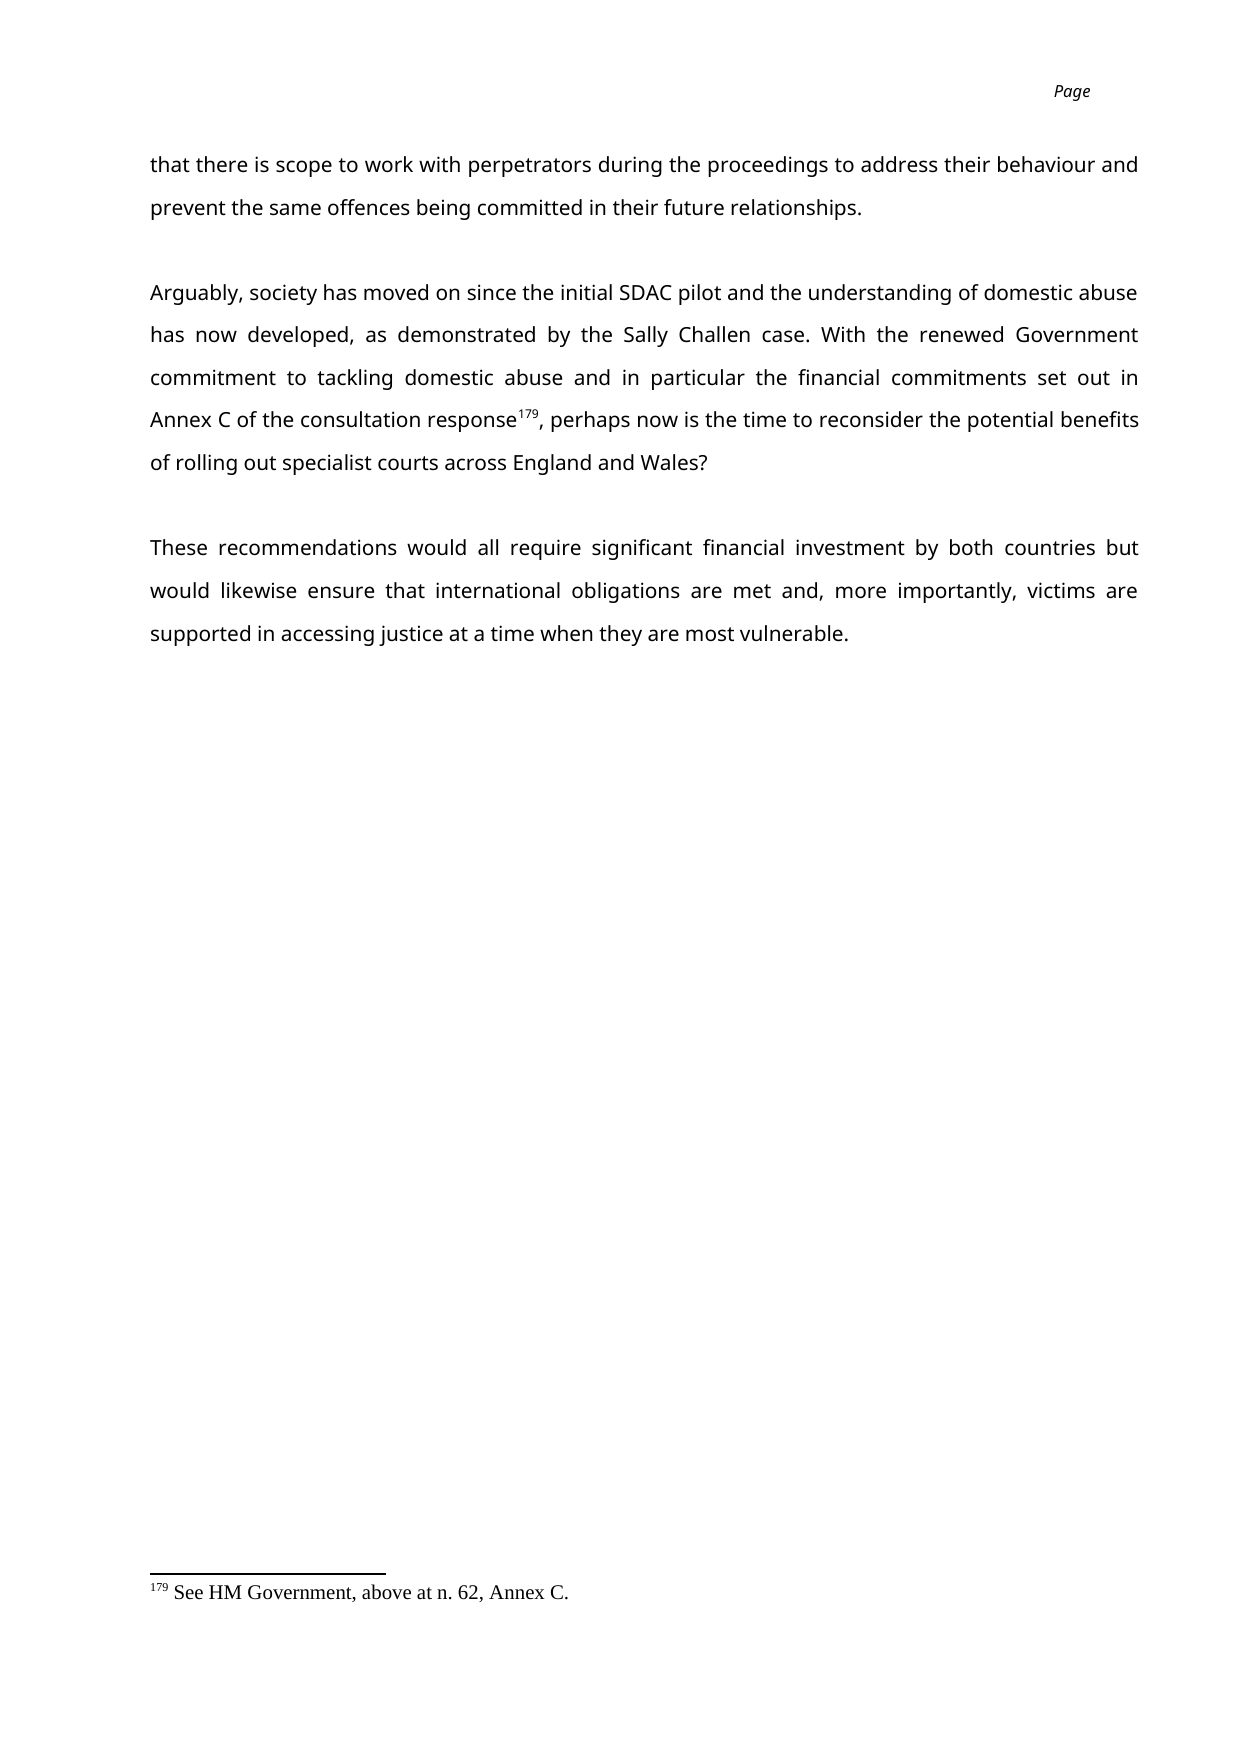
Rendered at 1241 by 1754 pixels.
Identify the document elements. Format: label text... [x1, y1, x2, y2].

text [150, 150, 1140, 221]
text These recommendations would all require significant financial investment by both countries but would likewise ensure that international obligations are met and, more importantly, victims are supported in accessing justice at a time when they are most vulnerable. [150, 533, 1140, 647]
text Arguably, society has moved on since the initial SDAC pilot and the understanding of domestic abuse has now developed, as demonstrated by the Sally Challen case. With the renewed Government commitment to tackling domestic abuse and in particular the financial commitments set out in Annex C of the consultation response, perhaps now is the time to reconsider the potential benefits of rolling out specialist courts across England and Wales? [150, 278, 1140, 477]
